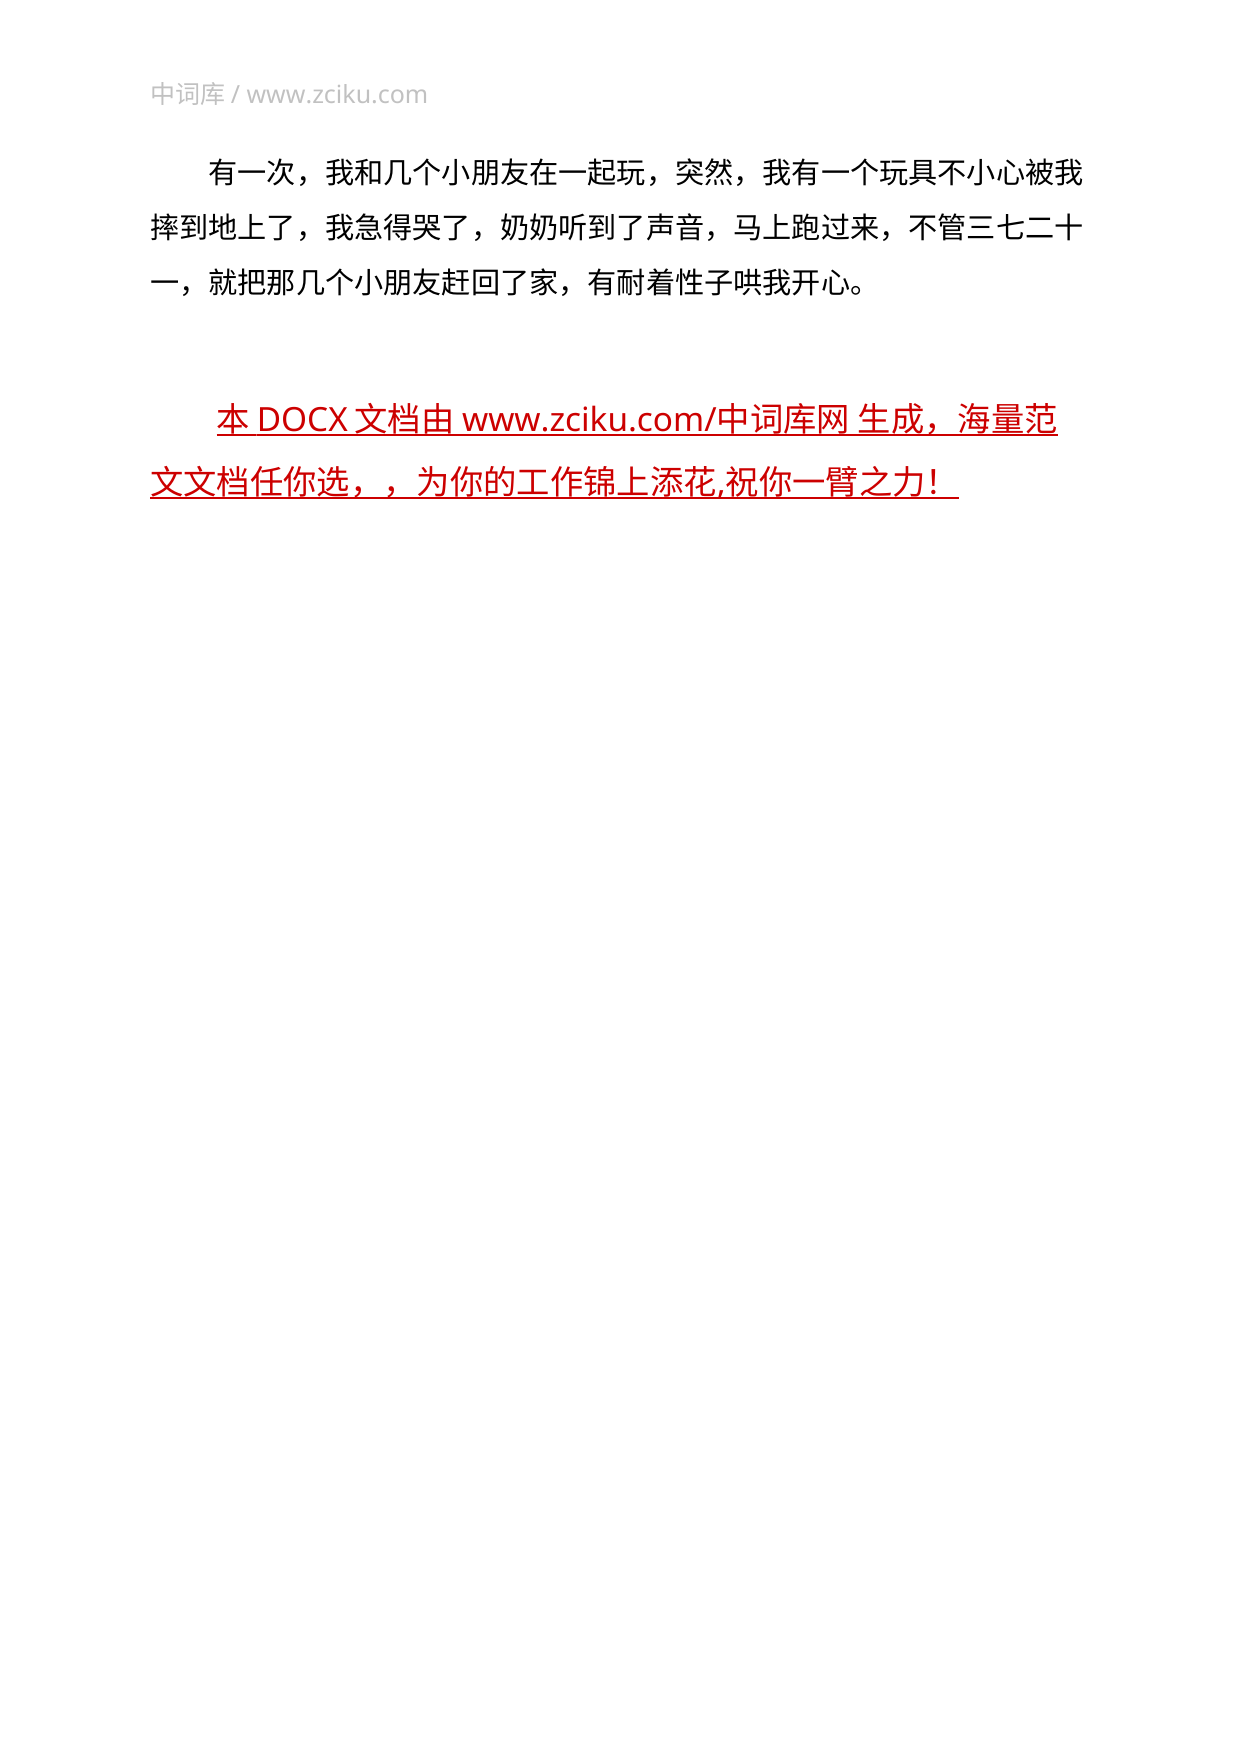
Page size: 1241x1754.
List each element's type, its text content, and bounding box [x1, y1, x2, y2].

text 有一次，我和几个小朋友在一起玩，突然，我有一个玩具不小心被我摔到地上了，我急得哭了，奶奶听到了声音，马上跑过来，不管三七二十一，就把那几个小朋友赶回了家，有耐着性子哄我开心。 [150, 150, 1090, 302]
text 本DOCX文档由 www.zciku.com/中词库网 生成，海量范文文档任你选，，为你的工作锦上添花,祝你一臂之力！ [150, 393, 1090, 504]
